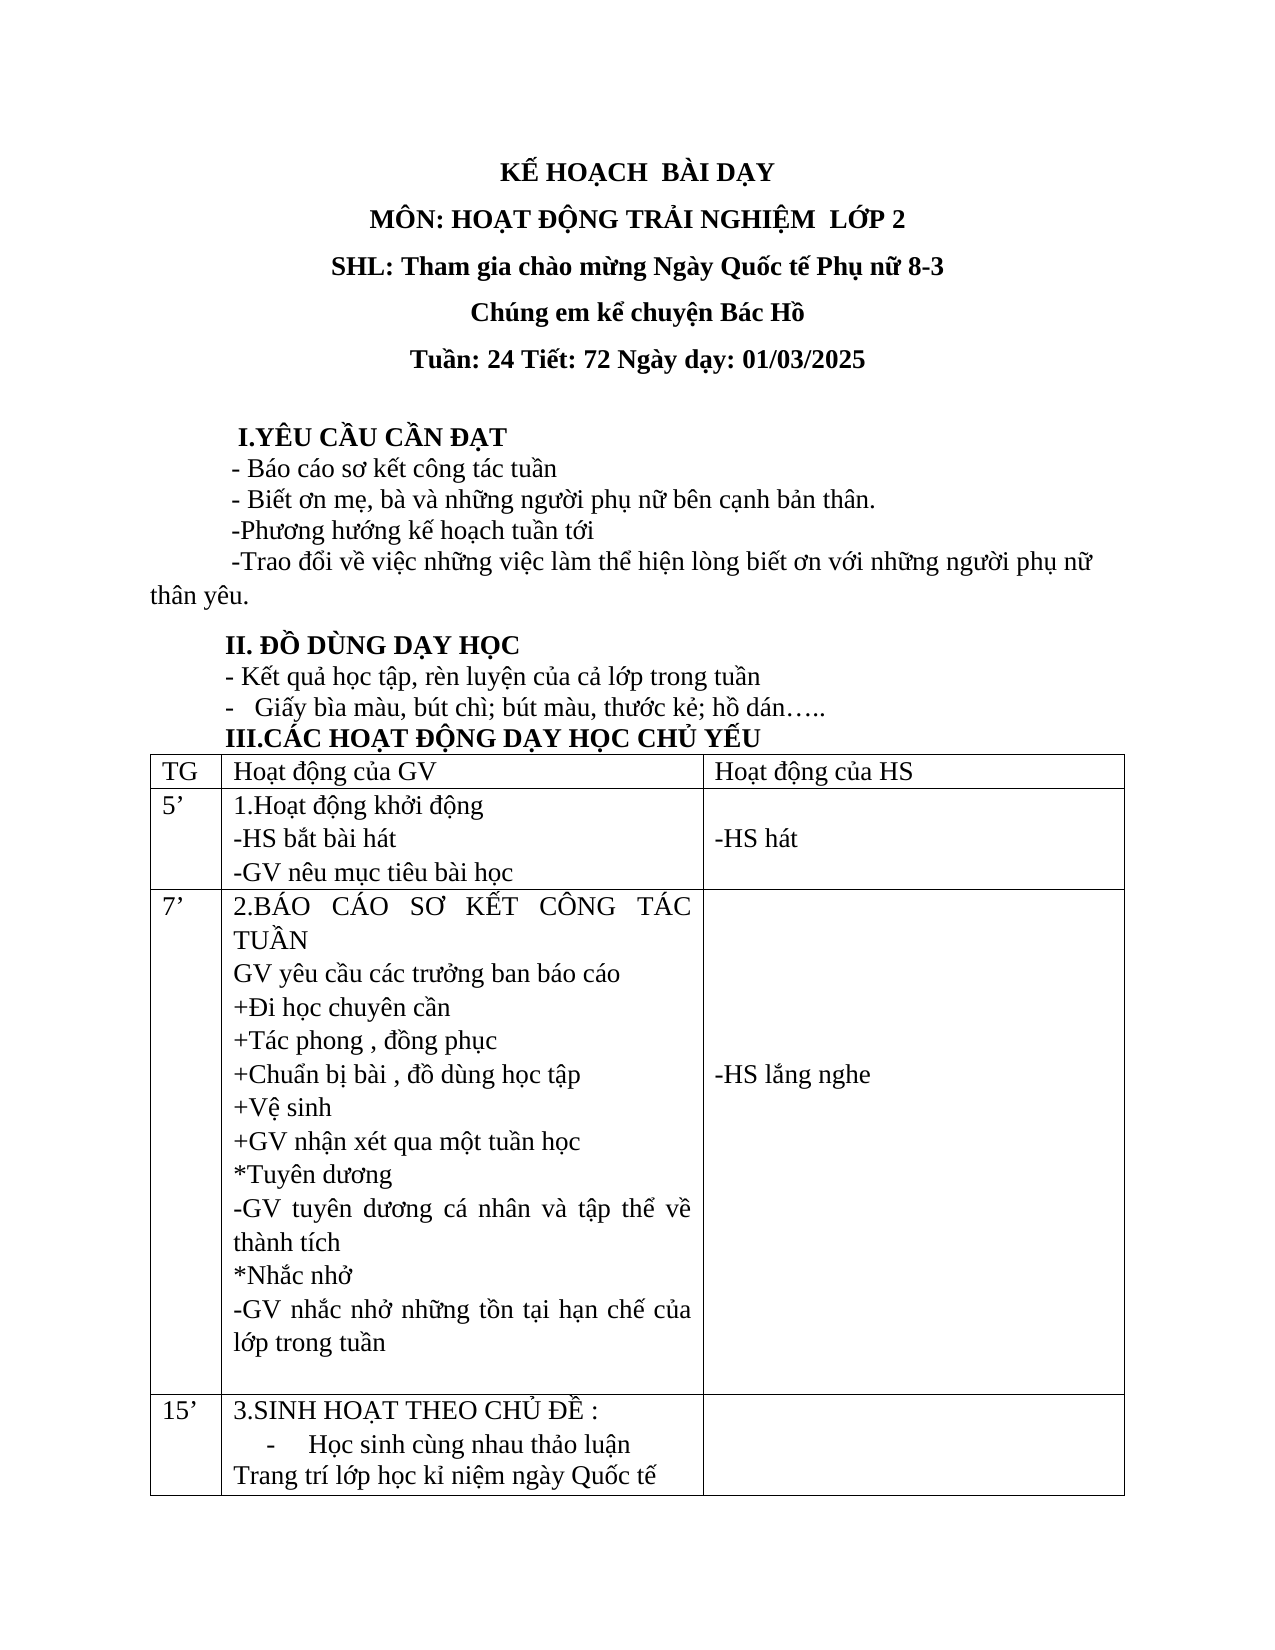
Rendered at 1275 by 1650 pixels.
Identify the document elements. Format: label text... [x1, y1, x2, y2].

table_cell -HS hát [704, 789, 1124, 889]
table_cell 5’ [151, 789, 221, 889]
table_header Hoạt động của GV [222, 755, 703, 788]
table_cell -HS lắng nghe [704, 890, 1124, 1393]
text III.CÁC HOẠT ĐỘNG DẠY HỌC CHỦ YẾU [150, 722, 1125, 754]
text KẾ HOẠCH BÀI DẠY [150, 156, 1125, 187]
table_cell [704, 1395, 1124, 1495]
table_cell 2.BÁO CÁO SƠ KẾT CÔNG TÁC TUẦN GV yêu cầu các trưởng ban báo cáo +Đi học chuyên cần +Tác phong , đồng phục +Chuẩn bị bài , đồ dùng học tập +Vệ sinh +GV nhận xét qua một tuần học *Tuyên dương -GV tuyên dương cá nhân và tập thể về thành tích *Nhắc nhở -GV nhắc nhở những tồn tại hạn chế của lớp trong tuần [222, 890, 703, 1393]
text MÔN: HOẠT ĐỘNG TRẢI NGHIỆM LỚP 2 [150, 203, 1125, 234]
text - Báo cáo sơ kết công tác tuần [150, 452, 1125, 483]
table_cell 15’ [151, 1395, 221, 1495]
text -Trao đổi về việc những việc làm thể hiện lòng biết ơn với những người phụ nữ thân yêu. [150, 545, 1125, 610]
text Chúng em kể chuyện Bác Hồ [150, 296, 1125, 327]
table_header TG [151, 755, 221, 788]
text - Biết ơn mẹ, bà và những người phụ nữ bên cạnh bản thân. [150, 483, 1125, 514]
text - Giấy bìa màu, bút chì; bút màu, thước kẻ; hồ dán….. [150, 691, 1125, 722]
text Tuần: 24 Tiết: 72 Ngày dạy: 01/03/2025 [150, 343, 1125, 374]
text I.YÊU CẦU CẦN ĐẠT [150, 421, 1125, 452]
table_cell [222, 1395, 703, 1495]
text -Phương hướng kế hoạch tuần tới [150, 514, 1125, 545]
table_header Hoạt động của HS [704, 755, 1124, 788]
table_cell 7’ [151, 890, 221, 1393]
text II. ĐỒ DÙNG DẠY HỌC [150, 629, 1125, 660]
text - Kết quả học tập, rèn luyện của cả lớp trong tuần [150, 660, 1125, 691]
table_cell 1.Hoạt động khởi động -HS bắt bài hát -GV nêu mục tiêu bài học [222, 789, 703, 889]
text SHL: Tham gia chào mừng Ngày Quốc tế Phụ nữ 8-3 [150, 249, 1125, 281]
